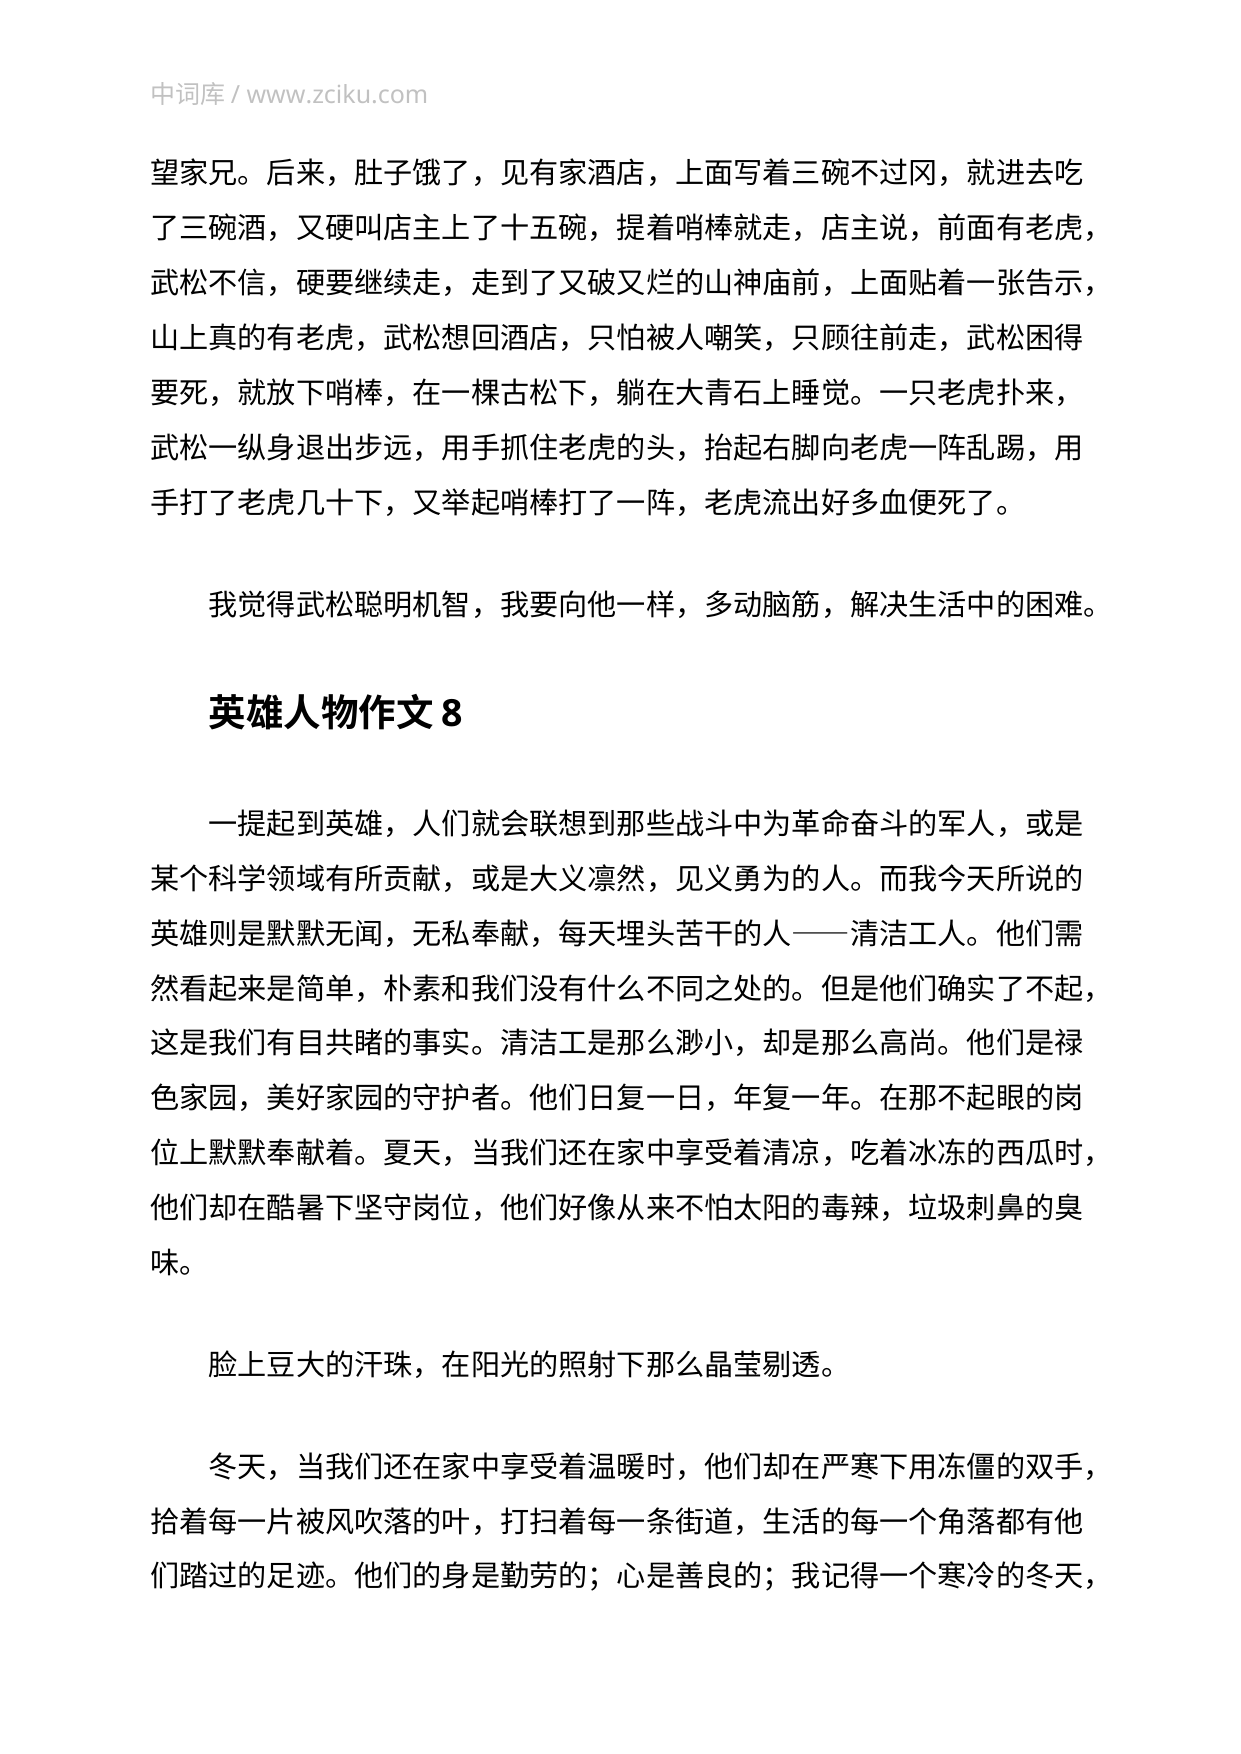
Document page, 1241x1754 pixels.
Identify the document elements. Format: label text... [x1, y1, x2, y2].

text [150, 1443, 1090, 1595]
text 一提起到英雄，人们就会联想到那些战斗中为革命奋斗的军人，或是某个科学领域有所贡献，或是大义凛然，见义勇为的人。而我今天所说的英雄则是默默无闻，无私奉献，每天埋头苦干的人——清洁工人。他们需然看起来是简单，朴素和我们没有什么不同之处的。但是他们确实了不起，这是我们有目共睹的事实。清洁工是那么渺小，却是那么高尚。他们是禄色家园，美好家园的守护者。他们日复一日，年复一年。在那不起眼的岗位上默默奉献着。夏天，当我们还在家中享受着清凉，吃着冰冻的西瓜时，他们却在酷暑下坚守岗位，他们好像从来不怕太阳的毒辣，垃圾刺鼻的臭味。 [150, 801, 1090, 1282]
text 我觉得武松聪明机智，我要向他一样，多动脑筋，解决生活中的困难。 [150, 581, 1090, 623]
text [150, 150, 1090, 522]
text 英雄人物作文8 [150, 683, 1090, 737]
text 脸上豆大的汗珠，在阳光的照射下那么晶莹剔透。 [150, 1341, 1090, 1384]
